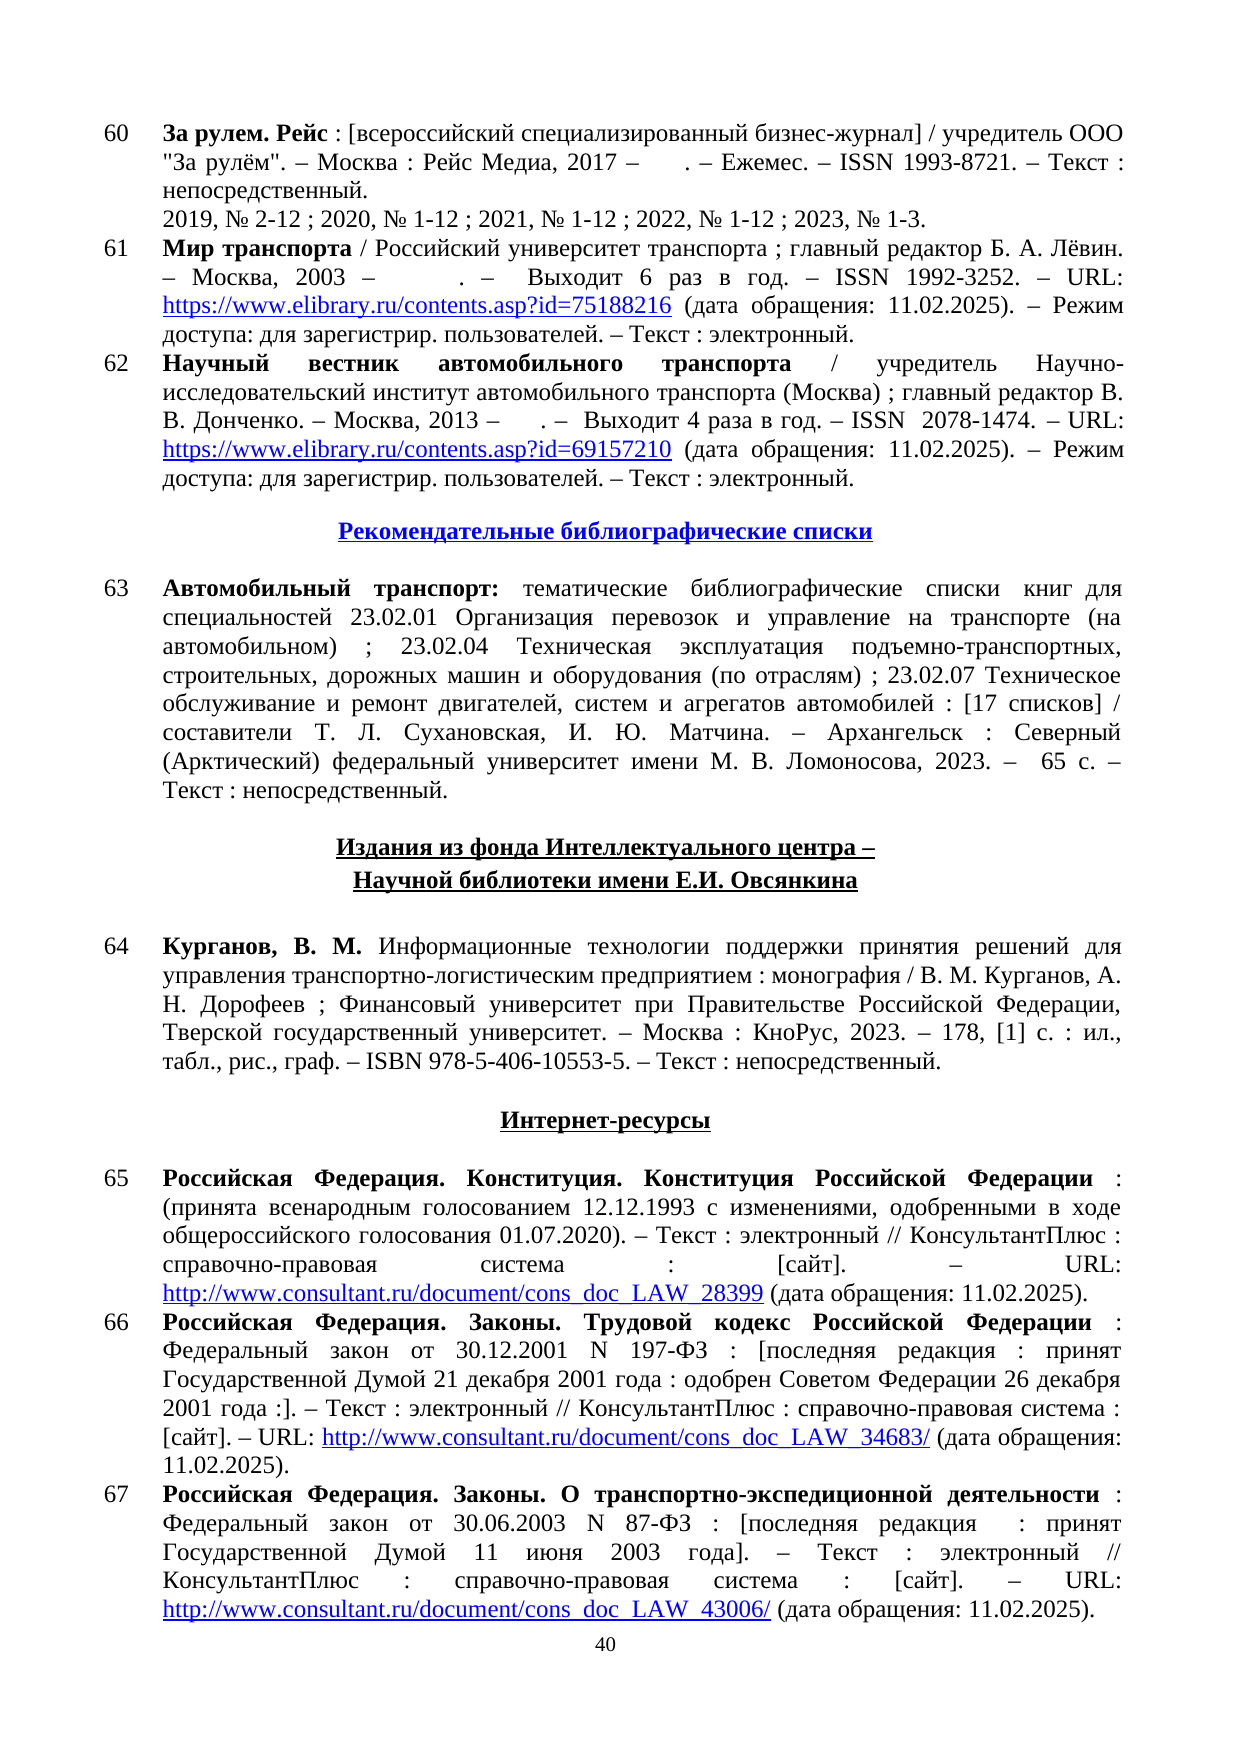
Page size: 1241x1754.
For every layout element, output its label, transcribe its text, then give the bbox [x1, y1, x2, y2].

list За рулем. Рейс : [всероссийский специализированный бизнес-журнал] / учредитель ООО "За рулём". – Москва : Рейс Медиа, 2017 – . – Ежемес. – ISSN 1993-8721. – Текст : непосредственный. [103, 118, 1124, 204]
list Российская Федерация. Конституция. Конституция Российской Федерации : (принята всенародным голосованием 12.12.1993 с изменениями, одобренными в ходе общероссийского голосования 01.07.2020). – Текст : электронный // КонсультантПлюс : справочно-правовая система : [сайт]. – URL: http://www.consultant.ru/document/cons_doc_LAW_28399 (дата обращения: 11.02.2025). [103, 1163, 1122, 1307]
list Научной библиотеки имени Е.И. Овсянкина [89, 865, 1122, 894]
list Научный вестник автомобильного транспорта / учредитель Научно-исследовательский институт автомобильного транспорта (Москва) ; главный редактор В. В. Донченко. – Москва, 2013 – . – Выходит 4 раза в год. – ISSN 2078-1474. – URL: https://www.elibrary.ru/contents.asp?id=69157210 (дата обращения: 11.02.2025). – Режим доступа: для зарегистрир. пользователей. – Текст : электронный. [103, 348, 1124, 492]
list 2019, № 2-12 ; 2020, № 1-12 ; 2021, № 1-12 ; 2022, № 1-12 ; 2023, № 1-3. [162, 204, 1124, 233]
list Мир транспорта / Российский университет транспорта ; главный редактор Б. А. Лёвин. – Москва, 2003 – . – Выходит 6 раз в год. – ISSN 1992-3252. – URL: https://www.elibrary.ru/contents.asp?id=75188216 (дата обращения: 11.02.2025). – Режим доступа: для зарегистрир. пользователей. – Текст : электронный. [103, 233, 1124, 348]
list Издания из фонда Интеллектуального центра – [89, 832, 1122, 861]
list Автомобильный транспорт: тематические библиографические списки книг для специальностей 23.02.01 Организация перевозок и управление на транспорте (на автомобильном) ; 23.02.04 Техническая эксплуатация подъемно-транспортных, строительных, дорожных машин и оборудования (по отраслям) ; 23.02.07 Техническое обслуживание и ремонт двигателей, систем и агрегатов автомобилей : [17 списков] / составители Т. Л. Сухановская, И. Ю. Матчина. – Архангельск : Северный (Арктический) федеральный университет имени М. В. Ломоносова, 2023. – 65 с. – Текст : непосредственный. [103, 573, 1122, 803]
list Российская Федерация. Законы. Трудовой кодекс Российской Федерации : Федеральный закон от 30.12.2001 N 197-ФЗ : [последняя редакция : принят Государственной Думой 21 декабря 2001 года : одобрен Советом Федерации 26 декабря 2001 года :]. – Текст : электронный // КонсультантПлюс : справочно-правовая система : [сайт]. – URL: http://www.consultant.ru/document/cons_doc_LAW_34683/ (дата обращения: 11.02.2025). [103, 1307, 1122, 1479]
text Интернет-ресурсы [89, 1106, 1122, 1134]
list Российская Федерация. Законы. О транспортно-экспедиционной деятельности : Федеральный закон от 30.06.2003 N 87-ФЗ : [последняя редакция : принят Государственной Думой 11 июня 2003 года]. – Текст : электронный // КонсультантПлюс : справочно-правовая система : [сайт]. – URL: http://www.consultant.ru/document/cons_doc_LAW_43006/ (дата обращения: 11.02.2025). [103, 1479, 1122, 1623]
list Курганов, В. М. Информационные технологии поддержки принятия решений для управления транспортно-логистическим предприятием : монография / В. М. Курганов, А. Н. Дорофеев ; Финансовый университет при Правительстве Российской Федерации, Тверской государственный университет. – Москва : КноРус, 2023. – 178, [1] с. : ил., табл., рис., граф. – ISBN 978-5-406-10553-5. – Текст : непосредственный. [103, 931, 1122, 1075]
text Рекомендательные библиографические списки [89, 516, 1122, 545]
